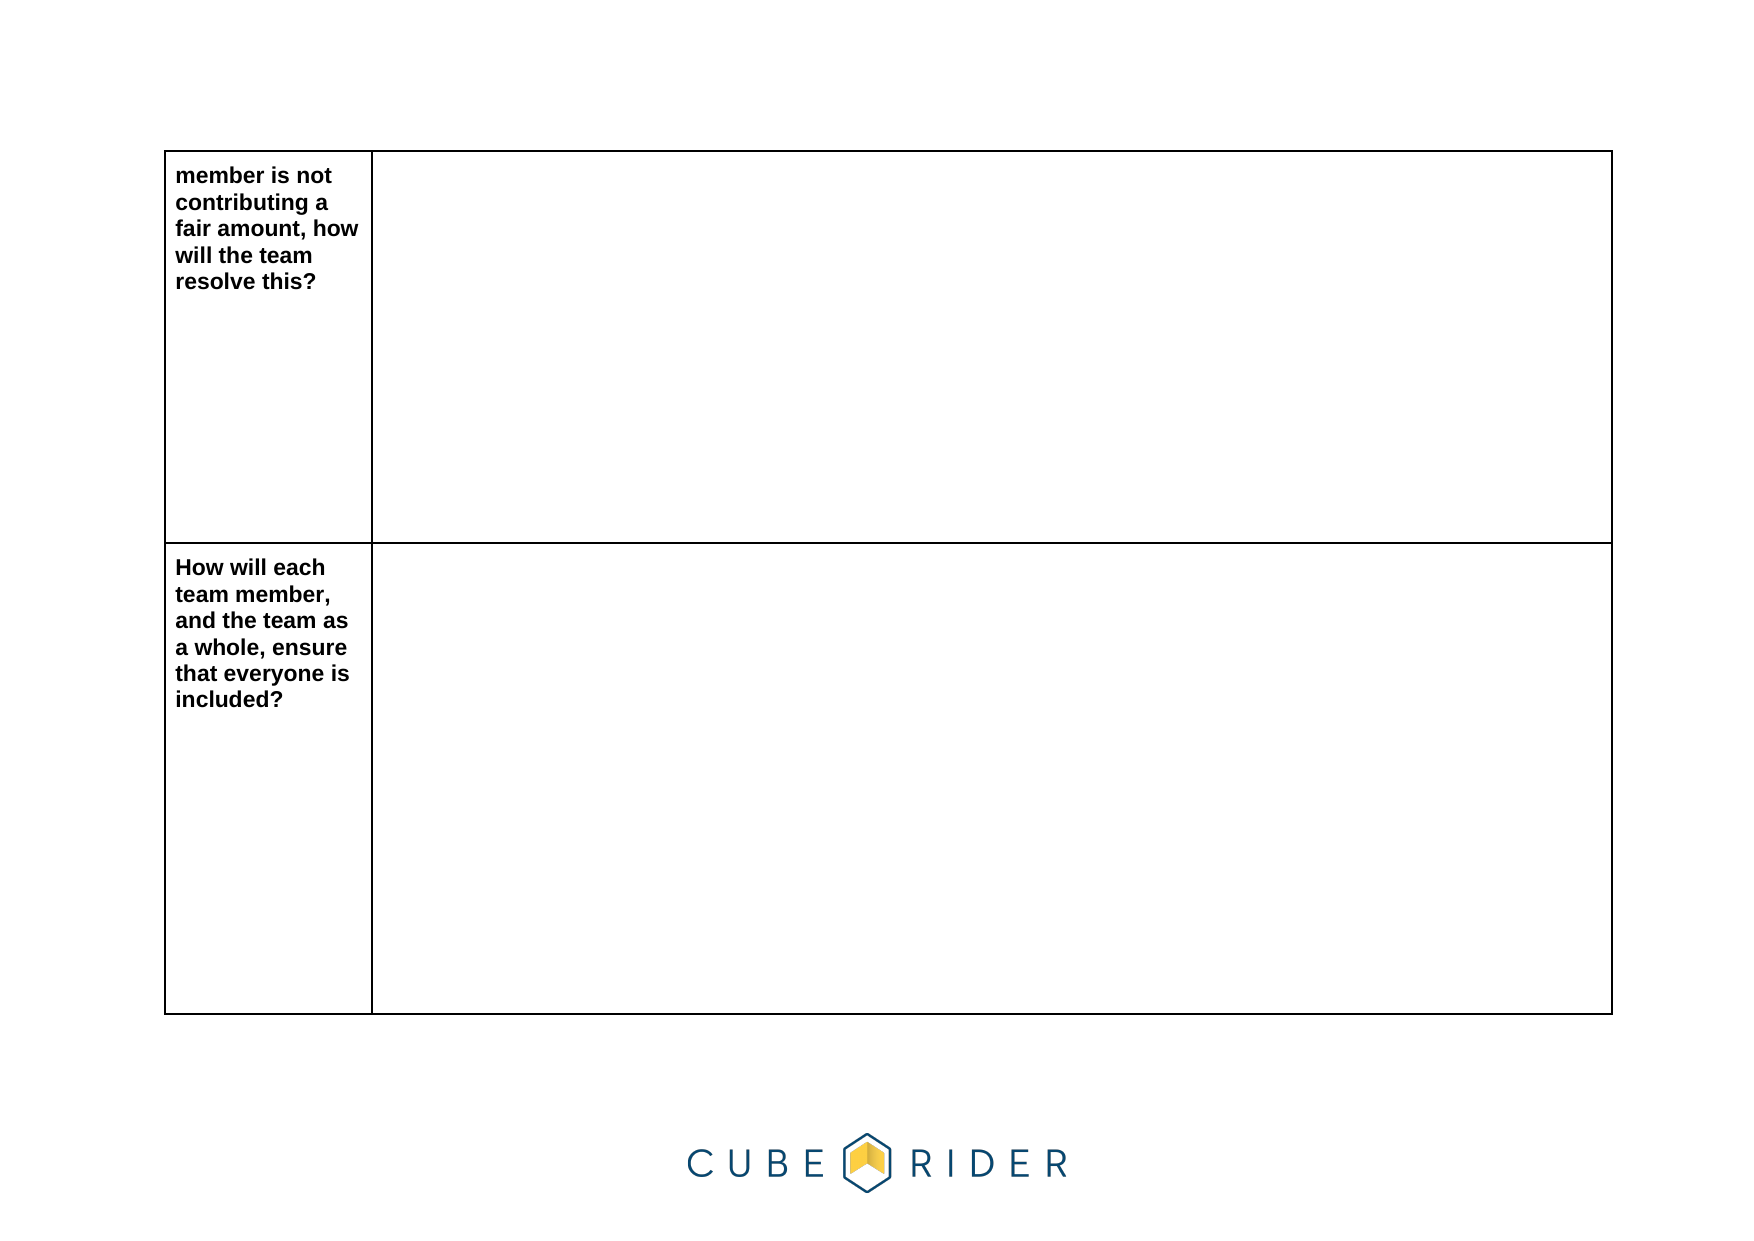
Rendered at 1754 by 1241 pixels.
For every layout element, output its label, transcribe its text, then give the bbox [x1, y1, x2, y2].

table_cell [373, 544, 1611, 1013]
table_cell If a team member is not contributing a fair amount, how will the team resolve this? [166, 152, 371, 542]
table_cell How will each team member, and the team as a whole, ensure that everyone is included? [166, 544, 371, 1013]
table_cell [373, 152, 1611, 542]
picture [680, 1132, 1074, 1194]
